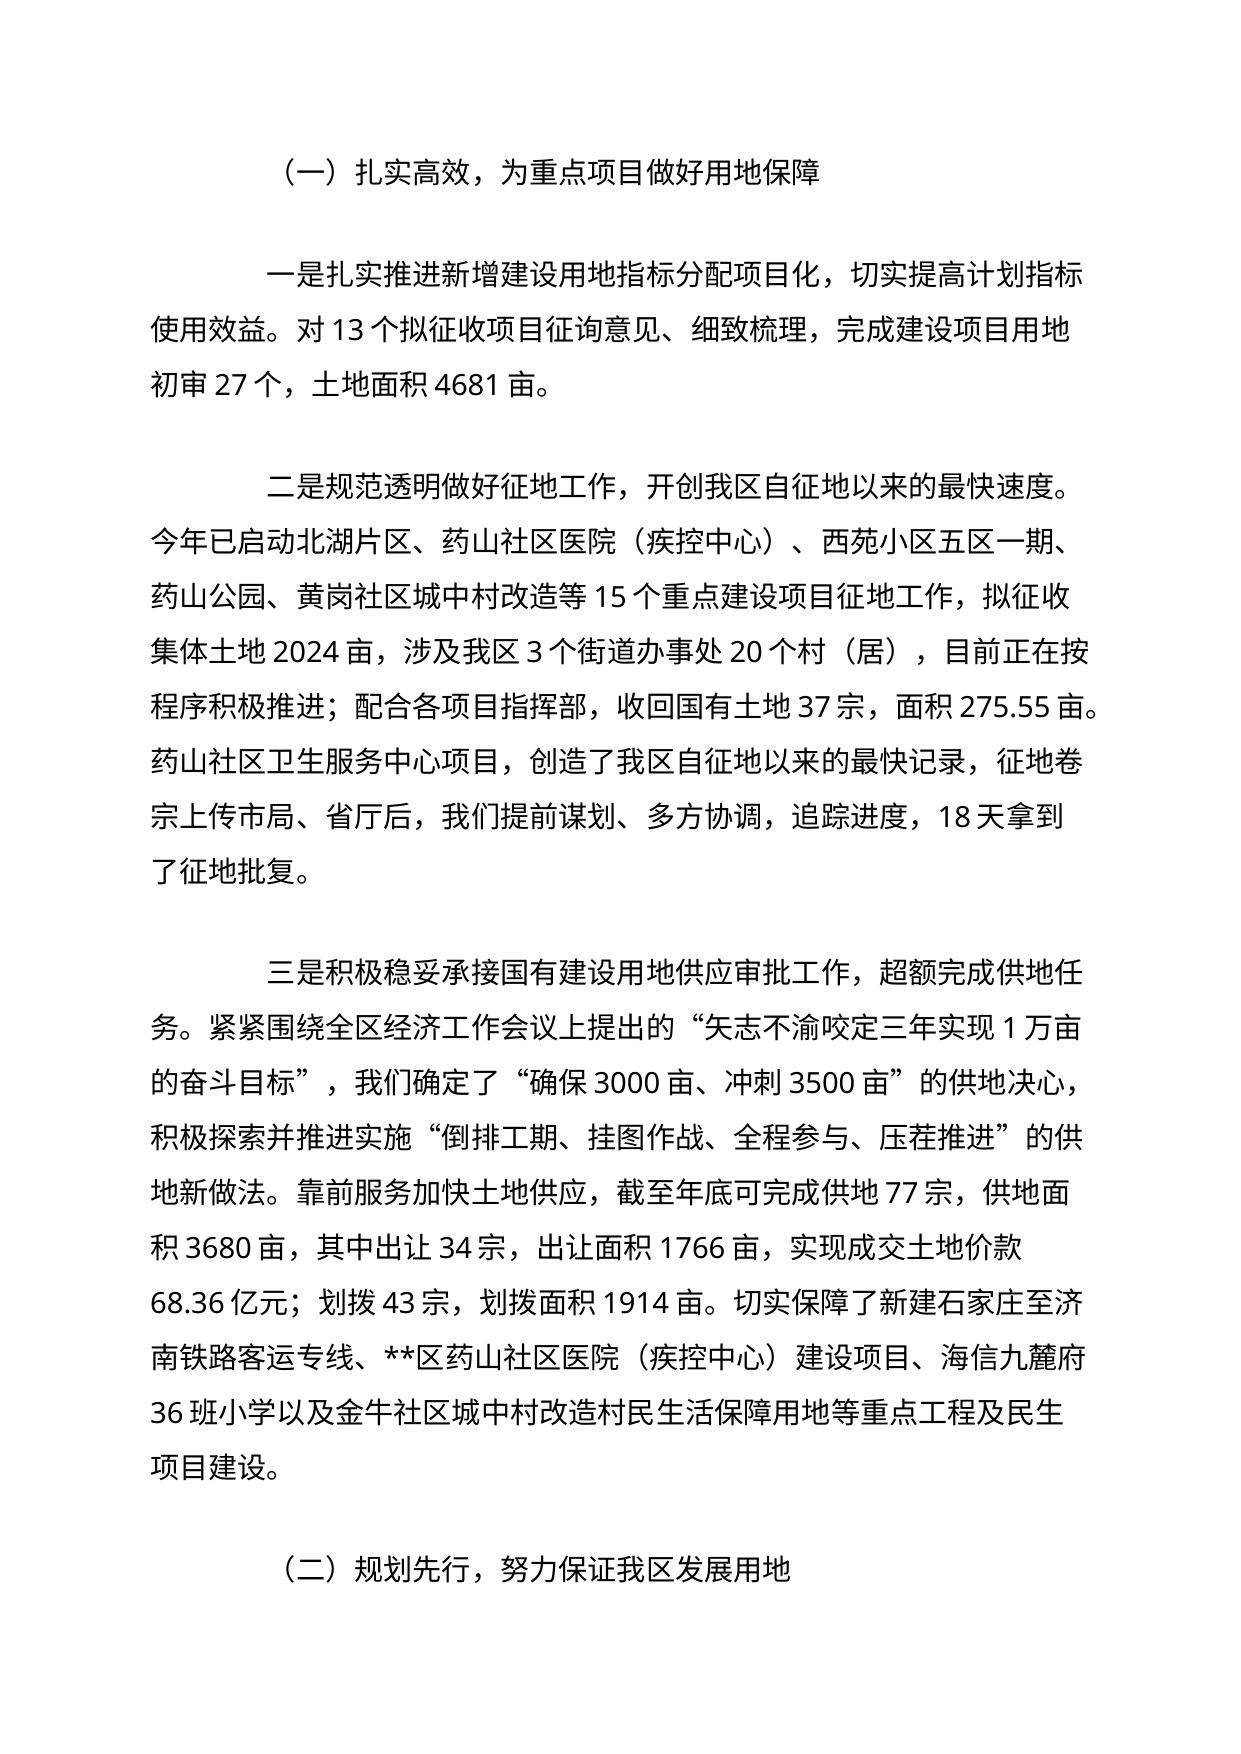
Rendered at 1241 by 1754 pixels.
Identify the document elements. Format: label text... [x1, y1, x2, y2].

text （一）扎实高效，为重点项目做好用地保障 [150, 150, 1090, 192]
text 一是扎实推进新增建设用地指标分配项目化，切实提高计划指标使用效益。对13个拟征收项目征询意见、细致梳理，完成建设项目用地初审27个，土地面积4681亩。 [150, 252, 1090, 404]
text 二是规范透明做好征地工作，开创我区自征地以来的最快速度。今年已启动北湖片区、药山社区医院（疾控中心）、西苑小区五区一期、药山公园、黄岗社区城中村改造等15个重点建设项目征地工作，拟征收集体土地2024亩，涉及我区3个街道办事处20个村（居），目前正在按程序积极推进；配合各项目指挥部，收回国有土地37宗，面积275.55亩。药山社区卫生服务中心项目，创造了我区自征地以来的最快记录，征地卷宗上传市局、省厅后，我们提前谋划、多方协调，追踪进度，18天拿到了征地批复。 [150, 464, 1090, 891]
text （二）规划先行，努力保证我区发展用地 [150, 1547, 1090, 1589]
text 三是积极稳妥承接国有建设用地供应审批工作，超额完成供地任务。紧紧围绕全区经济工作会议上提出的“矢志不渝咬定三年实现1万亩的奋斗目标”，我们确定了“确保3000亩、冲刺3500亩”的供地决心，积极探索并推进实施“倒排工期、挂图作战、全程参与、压茬推进”的供地新做法。靠前服务加快土地供应，截至年底可完成供地77宗，供地面积3680亩，其中出让34宗，出让面积1766亩，实现成交土地价款68.36亿元；划拨43宗，划拨面积1914亩。切实保障了新建石家庄至济南铁路客运专线、**区药山社区医院（疾控中心）建设项目、海信九麓府36班小学以及金牛社区城中村改造村民生活保障用地等重点工程及民生项目建设。 [150, 950, 1090, 1487]
